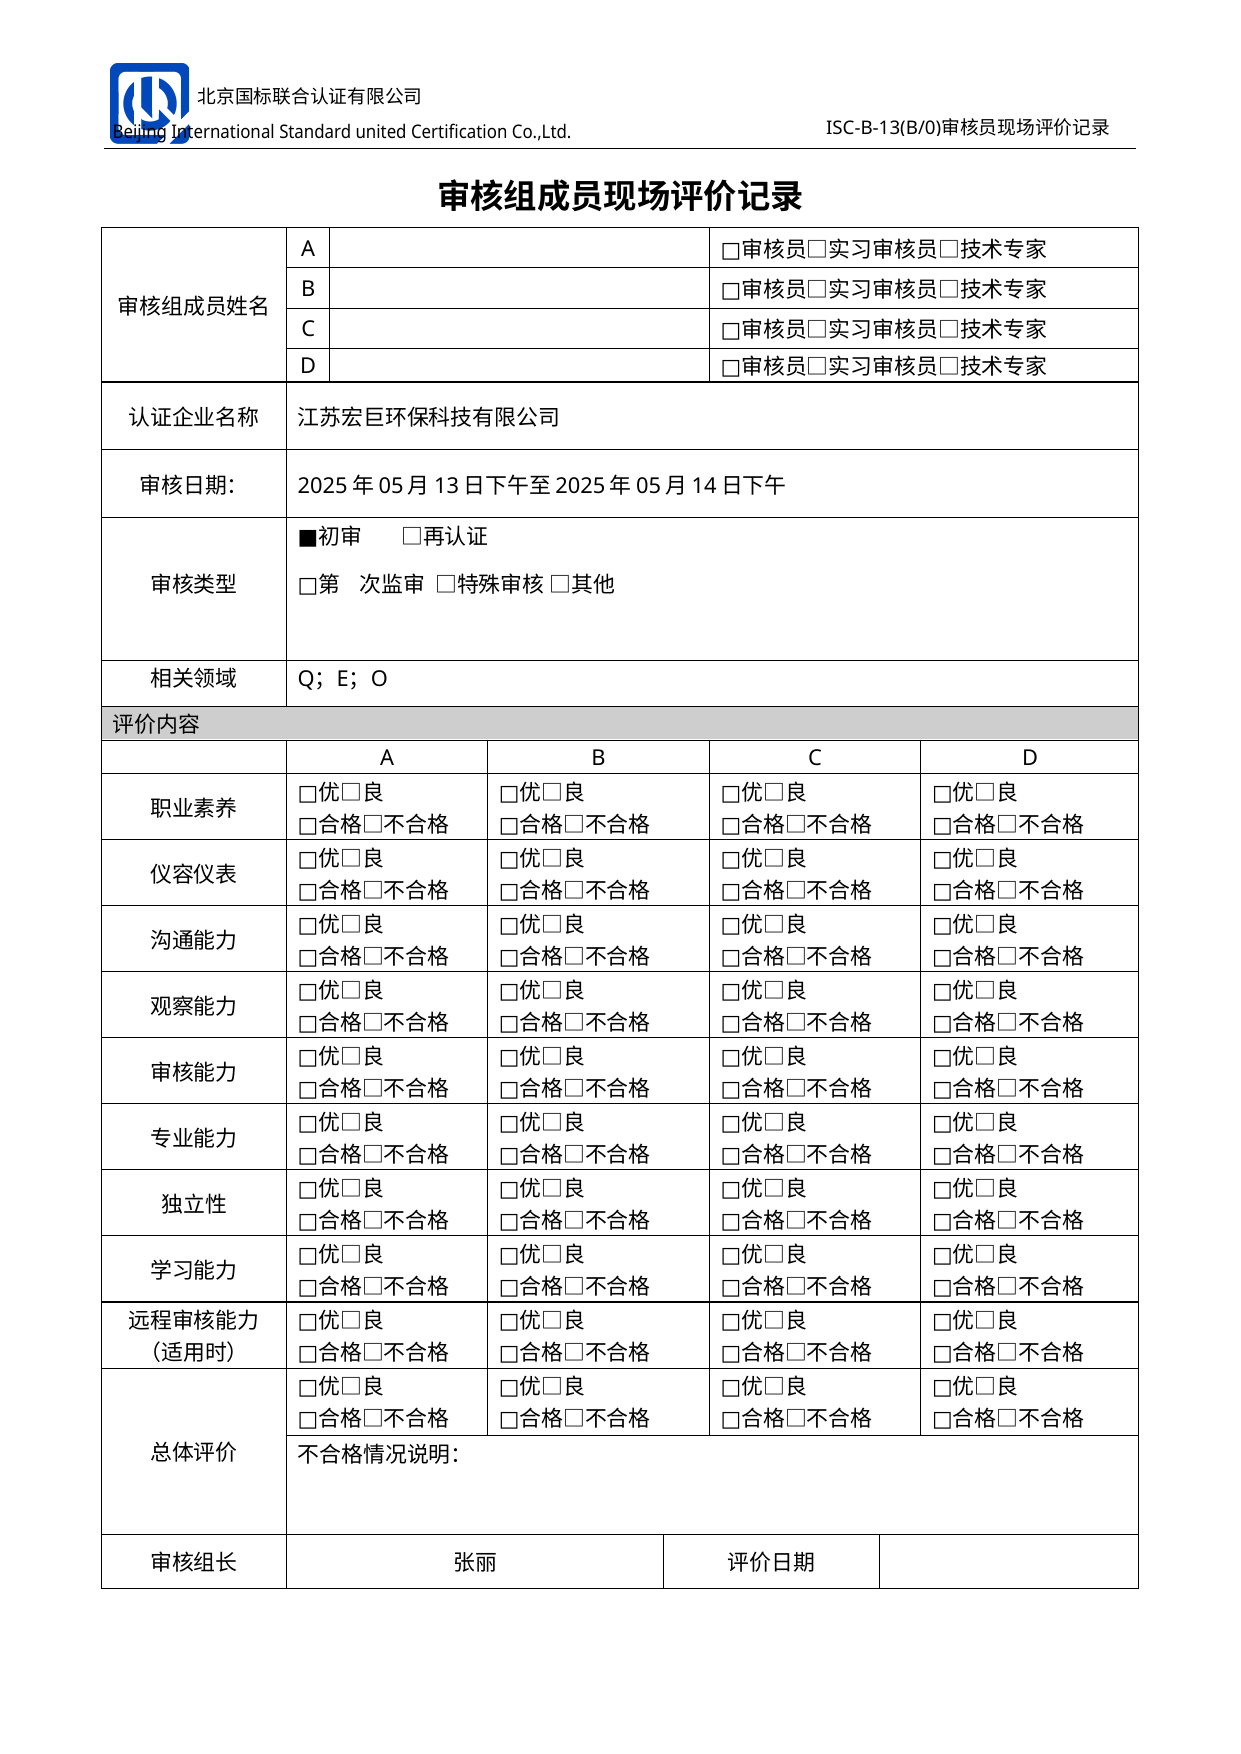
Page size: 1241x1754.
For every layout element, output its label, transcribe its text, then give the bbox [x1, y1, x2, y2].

table_cell □优□良 □合格□不合格 [921, 1104, 1138, 1169]
table_cell 相关领域 [102, 661, 286, 706]
table_cell □优□良 □合格□不合格 [921, 1303, 1138, 1367]
table_cell □优□良 □合格□不合格 [488, 906, 709, 971]
table_cell □优□良 □合格□不合格 [287, 972, 487, 1037]
table_cell □优□良 □合格□不合格 [710, 972, 920, 1037]
table_cell 职业素养 [102, 774, 286, 839]
table_cell □优□良 □合格□不合格 [488, 1369, 709, 1435]
table_cell [330, 349, 709, 381]
table_cell □优□良 □合格□不合格 [287, 1170, 487, 1235]
table_cell 审核能力 [102, 1038, 286, 1103]
picture [110, 63, 190, 144]
table_cell □优□良 □合格□不合格 [710, 1104, 920, 1169]
table_cell □优□良 □合格□不合格 [287, 1038, 487, 1103]
table_cell [330, 309, 709, 348]
table_header A [287, 228, 329, 267]
table_cell □优□良 □合格□不合格 [710, 840, 920, 905]
table_cell □优□良 □合格□不合格 [488, 840, 709, 905]
table_cell 学习能力 [102, 1236, 286, 1301]
table_cell □优□良 □合格□不合格 [287, 906, 487, 971]
table_cell □优□良 □合格□不合格 [488, 972, 709, 1037]
table_cell □优□良 □合格□不合格 [488, 1236, 709, 1301]
table_cell 2025年05月13日下午至2025年05月14日下午 [287, 450, 1138, 517]
table_cell □优□良 □合格□不合格 [921, 1236, 1138, 1301]
table_cell □优□良 □合格□不合格 [710, 1303, 920, 1367]
table_cell [880, 1535, 1138, 1587]
table_cell □优□良 □合格□不合格 [921, 1038, 1138, 1103]
table_cell 独立性 [102, 1170, 286, 1235]
table_cell 不合格情况说明： [287, 1436, 1138, 1534]
table_cell ■初审 □再认证 □第 次监审 □特殊审核 □其他 [287, 518, 1138, 660]
table_cell 总体评价 [102, 1369, 286, 1534]
table_cell □优□良 □合格□不合格 [488, 1104, 709, 1169]
table_cell C [710, 741, 920, 773]
table_cell □审核员□实习审核员□技术专家 [710, 309, 1138, 348]
table_cell 远程审核能力 （适用时） [102, 1303, 286, 1367]
table_cell □优□良 □合格□不合格 [287, 1236, 487, 1301]
table_cell B [488, 741, 709, 773]
table_cell □优□良 □合格□不合格 [710, 1236, 920, 1301]
table_cell □优□良 □合格□不合格 [287, 1303, 487, 1367]
table_cell □优□良 □合格□不合格 [287, 1104, 487, 1169]
table_cell 专业能力 [102, 1104, 286, 1169]
table_cell □优□良 □合格□不合格 [287, 840, 487, 905]
table_cell 认证企业名称 [102, 383, 286, 449]
table_cell 观察能力 [102, 972, 286, 1037]
table_cell □优□良 □合格□不合格 [921, 840, 1138, 905]
table_cell A [287, 741, 487, 773]
table_cell [330, 268, 709, 308]
table_cell 张丽 [287, 1535, 663, 1587]
table_cell □优□良 □合格□不合格 [710, 906, 920, 971]
table_cell □优□良 □合格□不合格 [710, 1170, 920, 1235]
table_cell 江苏宏巨环保科技有限公司 [287, 383, 1138, 449]
table_cell □优□良 □合格□不合格 [287, 1369, 487, 1435]
table_cell □优□良 □合格□不合格 [921, 774, 1138, 839]
table_cell D [287, 349, 329, 381]
table_cell □优□良 □合格□不合格 [488, 774, 709, 839]
table_cell □优□良 □合格□不合格 [488, 1170, 709, 1235]
table_cell 审核类型 [102, 518, 286, 660]
text 审核组成员现场评价记录 [112, 162, 1128, 227]
table_cell 审核日期： [102, 450, 286, 517]
table_cell □优□良 □合格□不合格 [710, 1369, 920, 1435]
table_cell 审核组长 [102, 1535, 286, 1587]
table_cell □优□良 □合格□不合格 [921, 972, 1138, 1037]
table_cell □优□良 □合格□不合格 [921, 1170, 1138, 1235]
table_cell B [287, 268, 329, 308]
table_cell D [921, 741, 1138, 773]
table_header [330, 228, 709, 267]
table_cell □审核员□实习审核员□技术专家 [710, 268, 1138, 308]
table_cell 评价内容 [102, 707, 1138, 739]
table_cell [102, 741, 286, 773]
table_cell 仪容仪表 [102, 840, 286, 905]
table_header 审核组成员姓名 [102, 228, 286, 381]
table_cell □优□良 □合格□不合格 [488, 1303, 709, 1367]
table_cell 评价日期 [664, 1535, 879, 1587]
table_cell □优□良 □合格□不合格 [921, 1369, 1138, 1435]
table_header □审核员□实习审核员□技术专家 [710, 228, 1138, 267]
table_cell □优□良 □合格□不合格 [488, 1038, 709, 1103]
table_cell □优□良 □合格□不合格 [921, 906, 1138, 971]
table_cell 沟通能力 [102, 906, 286, 971]
table_cell □优□良 □合格□不合格 [287, 774, 487, 839]
table_cell □审核员□实习审核员□技术专家 [710, 349, 1138, 381]
table_cell C [287, 309, 329, 348]
table_cell Q；E；O [287, 661, 1138, 706]
table_cell □优□良 □合格□不合格 [710, 1038, 920, 1103]
table_cell □优□良 □合格□不合格 [710, 774, 920, 839]
